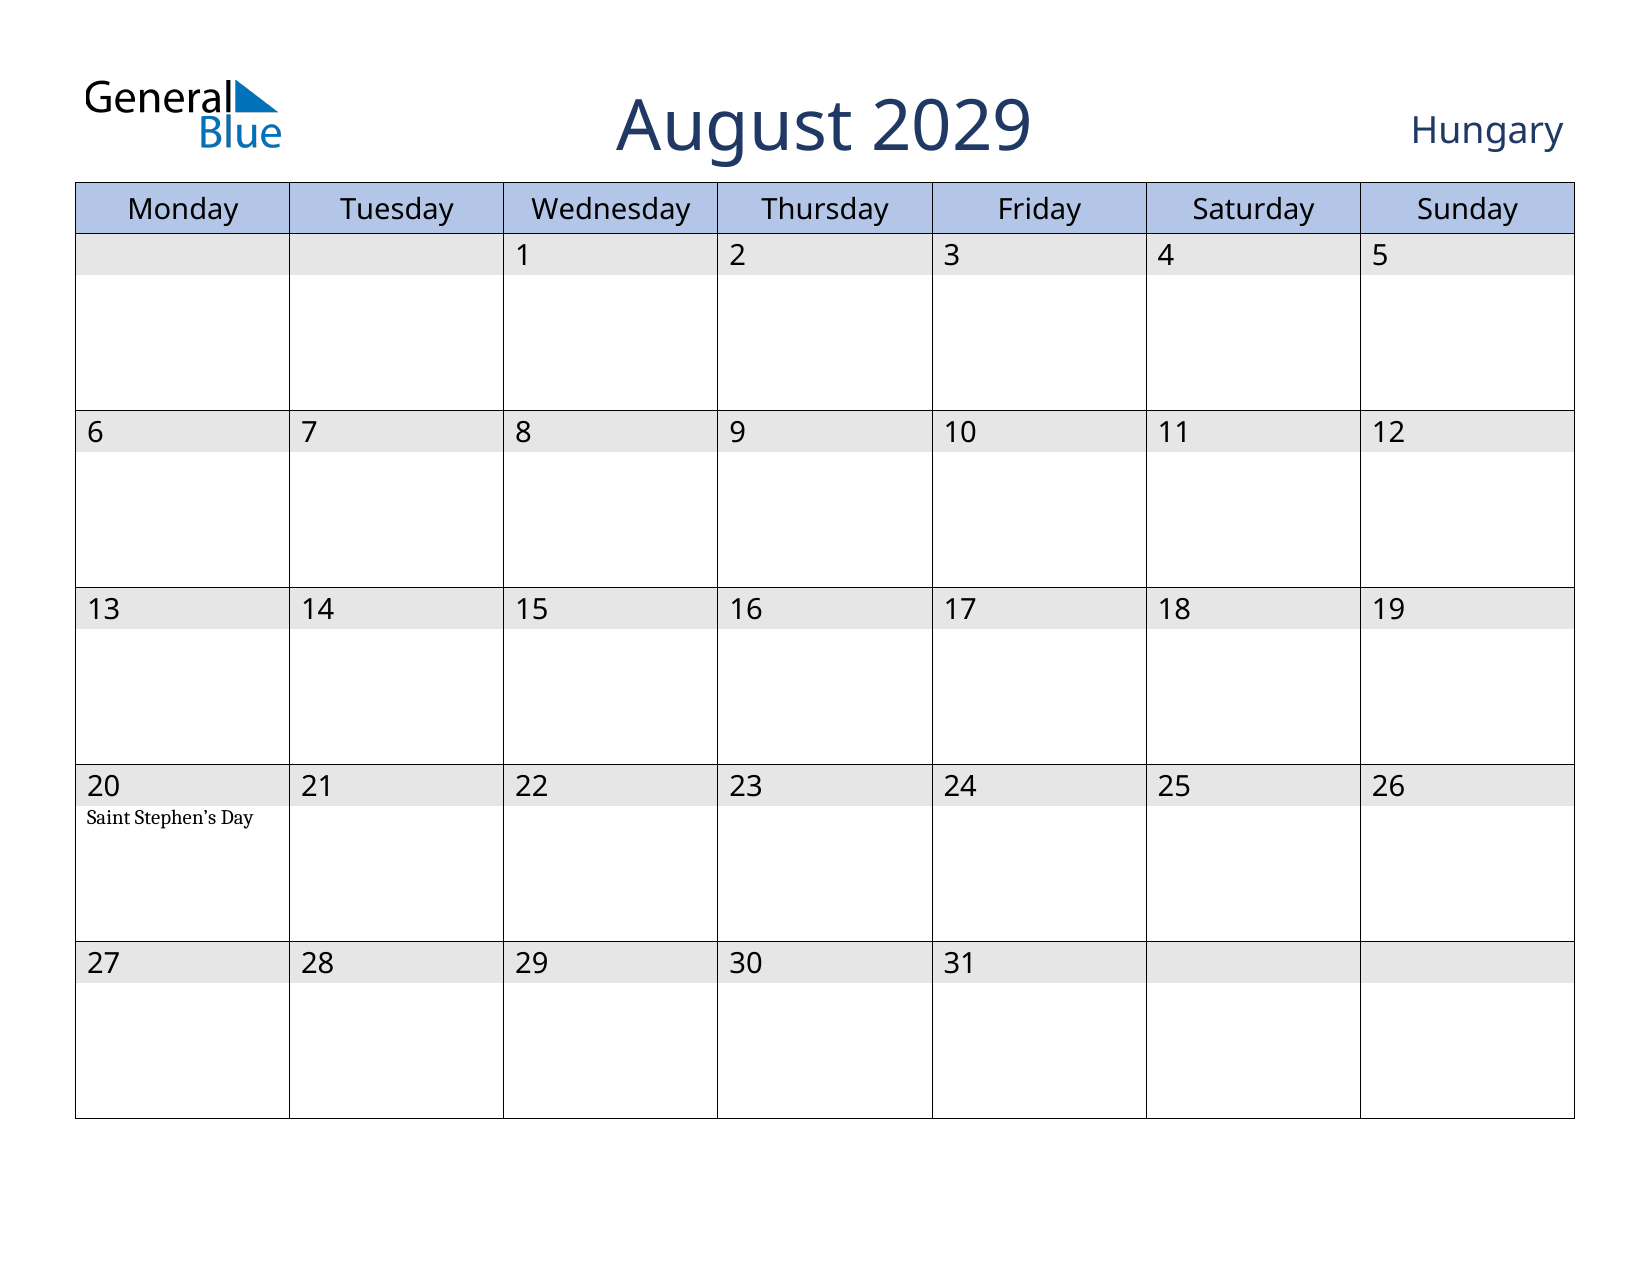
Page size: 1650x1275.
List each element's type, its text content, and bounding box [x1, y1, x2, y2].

table_cell [290, 234, 503, 275]
table_cell [76, 275, 289, 410]
table_cell Tuesday [290, 183, 503, 233]
table_cell [718, 983, 932, 1118]
table_header Hungary [1146, 75, 1574, 182]
table_cell 16 [718, 588, 932, 629]
table_cell 14 [290, 588, 503, 629]
table_cell 23 [718, 765, 932, 806]
table_cell [504, 983, 717, 1118]
table_cell 8 [504, 411, 717, 452]
table_cell 9 [718, 411, 932, 452]
table_cell 30 [718, 942, 932, 983]
table_cell [718, 275, 932, 410]
table_cell 15 [504, 588, 717, 629]
table_cell 7 [290, 411, 503, 452]
table_header August 2029 [504, 75, 1146, 182]
table_cell 12 [1361, 411, 1574, 452]
table_cell [290, 983, 503, 1118]
table_cell [504, 452, 717, 587]
table_cell [76, 983, 289, 1118]
table_cell Sunday [1361, 183, 1574, 233]
table_cell Saturday [1147, 183, 1360, 233]
table_cell [1361, 806, 1574, 941]
table_cell 24 [933, 765, 1146, 806]
table_cell [1361, 942, 1574, 983]
table_cell [933, 629, 1146, 764]
table_cell [1147, 983, 1360, 1118]
table_cell [718, 452, 932, 587]
table_cell [933, 452, 1146, 587]
table_cell [933, 983, 1146, 1118]
table_cell [76, 452, 289, 587]
table_cell 10 [933, 411, 1146, 452]
table_cell [1147, 629, 1360, 764]
table_cell [504, 806, 717, 941]
table_cell 25 [1147, 765, 1360, 806]
table_cell [718, 806, 932, 941]
table_cell [76, 234, 289, 275]
table_cell [290, 452, 503, 587]
table_cell [1361, 983, 1574, 1118]
table_cell Friday [933, 183, 1146, 233]
table_cell [1361, 275, 1574, 410]
table_cell [290, 275, 503, 410]
table_cell [1361, 629, 1574, 764]
table_cell Thursday [718, 183, 932, 233]
table_cell [290, 806, 503, 941]
table_cell 20 [76, 765, 289, 806]
table_cell [504, 629, 717, 764]
table_cell 6 [76, 411, 289, 452]
table_cell [290, 629, 503, 764]
table_cell Monday [76, 183, 289, 233]
table_cell [1147, 806, 1360, 941]
table_cell 3 [933, 234, 1146, 275]
table_cell 19 [1361, 588, 1574, 629]
table_cell 28 [290, 942, 503, 983]
table_cell [718, 629, 932, 764]
table_cell 26 [1361, 765, 1574, 806]
table_cell 1 [504, 234, 717, 275]
table_cell [1147, 942, 1360, 983]
table_cell 13 [76, 588, 289, 629]
table_cell 17 [933, 588, 1146, 629]
table_cell Saint Stephen’s Day [76, 806, 289, 941]
table_cell [1147, 275, 1360, 410]
table_cell 2 [718, 234, 932, 275]
table_cell Wednesday [504, 183, 717, 233]
picture [86, 80, 281, 148]
table_cell 4 [1147, 234, 1360, 275]
table_cell 27 [76, 942, 289, 983]
table_cell 29 [504, 942, 717, 983]
table_cell 21 [290, 765, 503, 806]
table_cell [76, 629, 289, 764]
table_cell 31 [933, 942, 1146, 983]
table_cell [933, 275, 1146, 410]
table_cell 18 [1147, 588, 1360, 629]
table_cell 5 [1361, 234, 1574, 275]
table_cell [504, 275, 717, 410]
table_cell [933, 806, 1146, 941]
table_cell 11 [1147, 411, 1360, 452]
table_cell 22 [504, 765, 717, 806]
table_cell [1147, 452, 1360, 587]
table_header [76, 75, 503, 182]
table_cell [1361, 452, 1574, 587]
